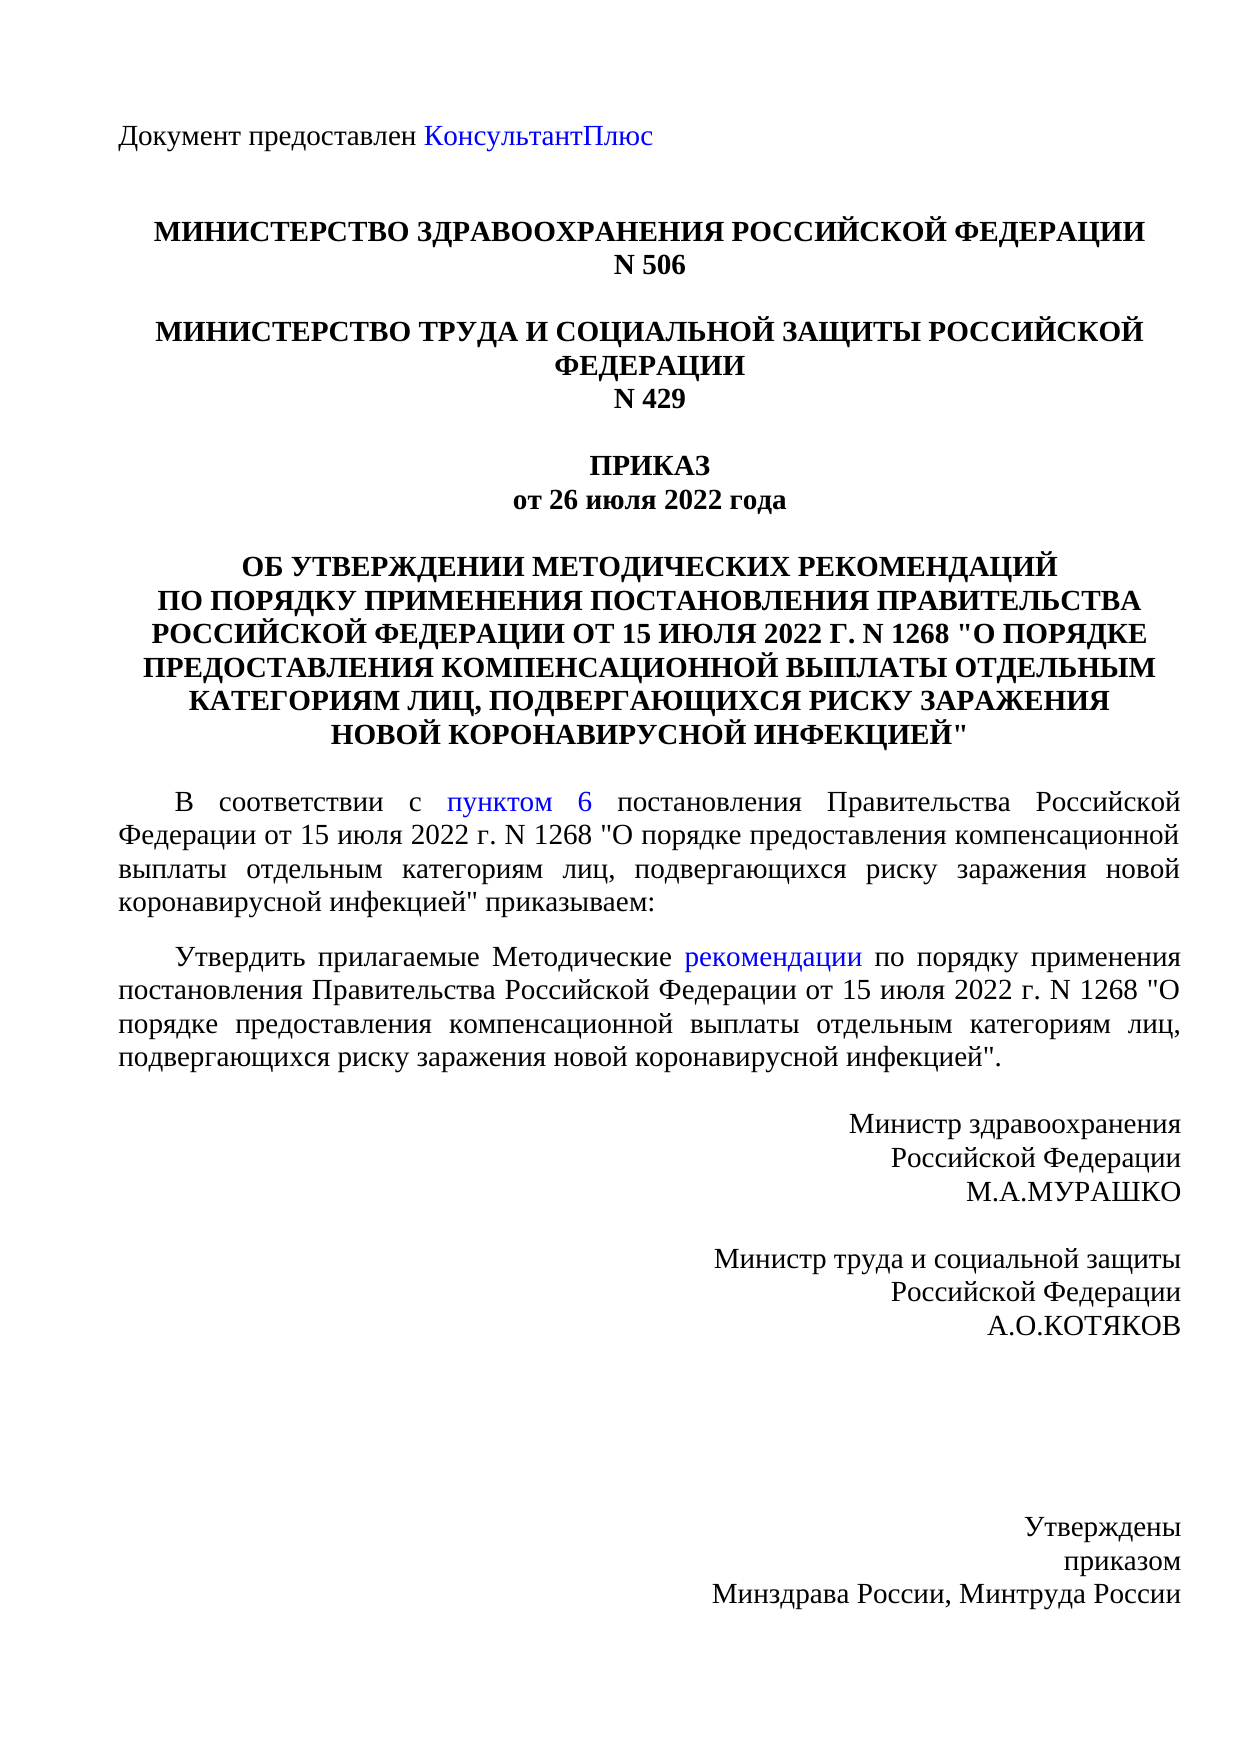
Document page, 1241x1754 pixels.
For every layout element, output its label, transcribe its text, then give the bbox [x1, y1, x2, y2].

title МИНИСТЕРСТВО ТРУДА И СОЦИАЛЬНОЙ ЗАЩИТЫ РОССИЙСКОЙ ФЕДЕРАЦИИ [118, 314, 1181, 381]
text В соответствии с пунктом 6 постановления Правительства Российской Федерации от 15 июля 2022 г. N 1268 "О порядке предоставления компенсационной выплаты отдельным категориям лиц, подвергающихся риску заражения новой коронавирусной инфекцией" приказываем: [118, 784, 1181, 918]
text Министр труда и социальной защиты [118, 1241, 1181, 1274]
title НОВОЙ КОРОНАВИРУСНОЙ ИНФЕКЦИЕЙ" [118, 717, 1181, 750]
title МИНИСТЕРСТВО ЗДРАВООХРАНЕНИЯ РОССИЙСКОЙ ФЕДЕРАЦИИ [118, 214, 1181, 247]
title РОССИЙСКОЙ ФЕДЕРАЦИИ ОТ 15 ИЮЛЯ 2022 Г. N 1268 "О ПОРЯДКЕ [118, 616, 1181, 650]
title ОБ УТВЕРЖДЕНИИ МЕТОДИЧЕСКИХ РЕКОМЕНДАЦИЙ [118, 549, 1181, 583]
title N 429 [118, 381, 1181, 415]
title КАТЕГОРИЯМ ЛИЦ, ПОДВЕРГАЮЩИХСЯ РИСКУ ЗАРАЖЕНИЯ [118, 683, 1181, 717]
title ПО ПОРЯДКУ ПРИМЕНЕНИЯ ПОСТАНОВЛЕНИЯ ПРАВИТЕЛЬСТВА [118, 583, 1181, 616]
text Минздрава России, Минтруда России [118, 1576, 1181, 1610]
text Утверждены [118, 1509, 1181, 1543]
text А.О.КОТЯКОВ [118, 1308, 1181, 1341]
text Утвердить прилагаемые Методические рекомендации по порядку применения постановления Правительства Российской Федерации от 15 июля 2022 г. N 1268 "О порядке предоставления компенсационной выплаты отдельным категориям лиц, подвергающихся риску заражения новой коронавирусной инфекцией". [118, 939, 1181, 1073]
title от 26 июля 2022 года [118, 482, 1181, 516]
text приказом [118, 1543, 1181, 1576]
title N 506 [118, 247, 1181, 281]
title ПРЕДОСТАВЛЕНИЯ КОМПЕНСАЦИОННОЙ ВЫПЛАТЫ ОТДЕЛЬНЫМ [118, 650, 1181, 683]
text Российской Федерации [118, 1274, 1181, 1308]
title ПРИКАЗ [118, 448, 1181, 482]
text М.А.МУРАШКО [118, 1174, 1181, 1207]
text Российской Федерации [118, 1140, 1181, 1174]
text Министр здравоохранения [118, 1107, 1181, 1140]
title Документ предоставлен КонсультантПлюс [118, 118, 1181, 180]
